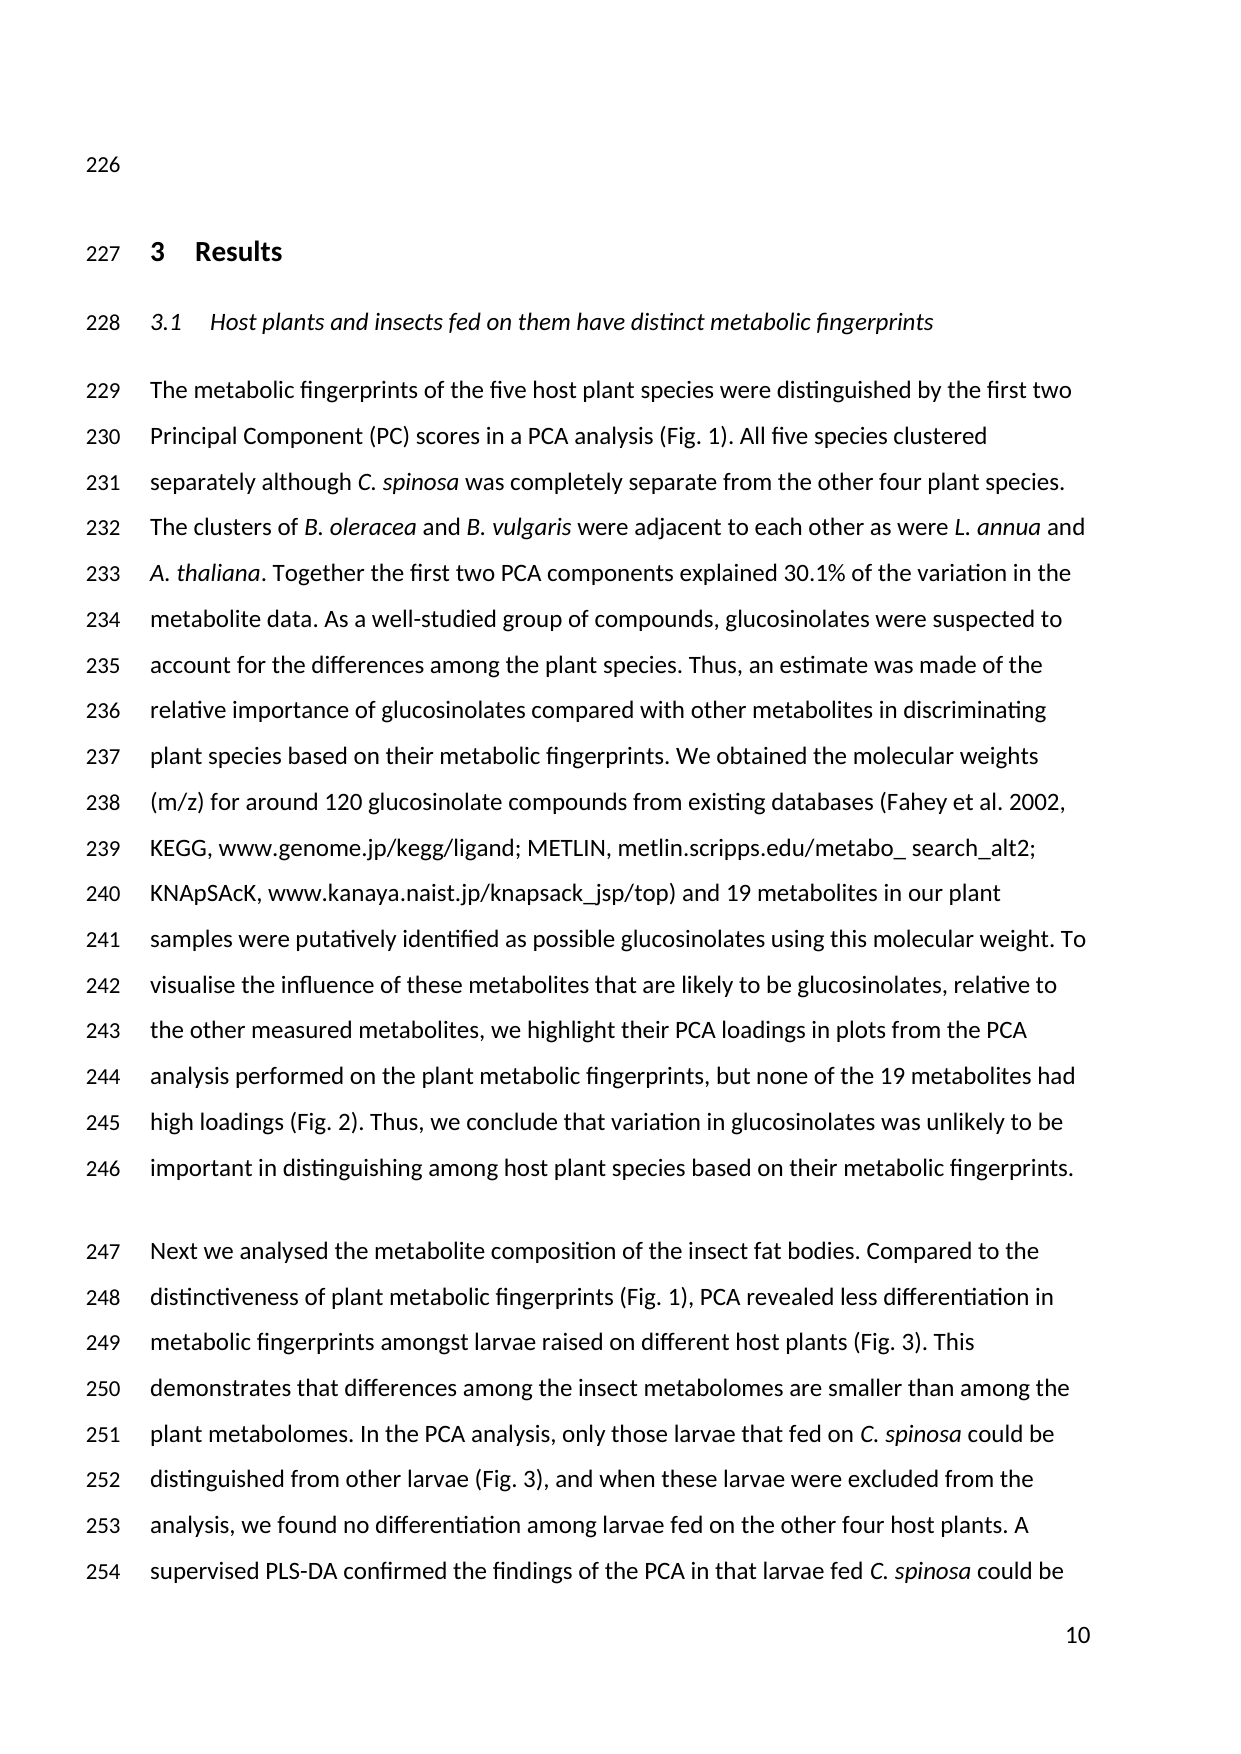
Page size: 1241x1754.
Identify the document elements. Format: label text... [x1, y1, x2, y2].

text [150, 1235, 1090, 1586]
subtitle Host plants and insects fed on them have distinct metabolic fingerprints [150, 306, 1090, 337]
text The metabolic fingerprints of the five host plant species were distinguished by the first two Principal Component (PC) scores in a PCA analysis (Fig. 1). All five species clustered separately although C. spinosa was completely separate from the other four plant species. The clusters of B. oleracea and B. vulgaris were adjacent to each other as were L. annua and A. thaliana. Together the first two PCA components explained 30.1% of the variation in the metabolite data. As a well-studied group of compounds, glucosinolates were suspected to account for the differences among the plant species. Thus, an estimate was made of the relative importance of glucosinolates compared with other metabolites in discriminating plant species based on their metabolic fingerprints. We obtained the molecular weights (m/z) for around 120 glucosinolate compounds from existing databases (Fahey et al. 2002, KEGG, www.genome.jp/kegg/ligand; METLIN, metlin.scripps.edu/metabo_ search_alt2; KNApSAcK, www.kanaya.naist.jp/knapsack_jsp/top) and 19 metabolites in our plant samples were putatively identified as possible glucosinolates using this molecular weight. To visualise the influence of these metabolites that are likely to be glucosinolates, relative to the other measured metabolites, we highlight their PCA loadings in plots from the PCA analysis performed on the plant metabolic fingerprints, but none of the 19 metabolites had high loadings (Fig. 2). Thus, we conclude that variation in glucosinolates was unlikely to be important in distinguishing among host plant species based on their metabolic fingerprints. [150, 374, 1090, 1182]
subtitle Results [150, 233, 1090, 269]
